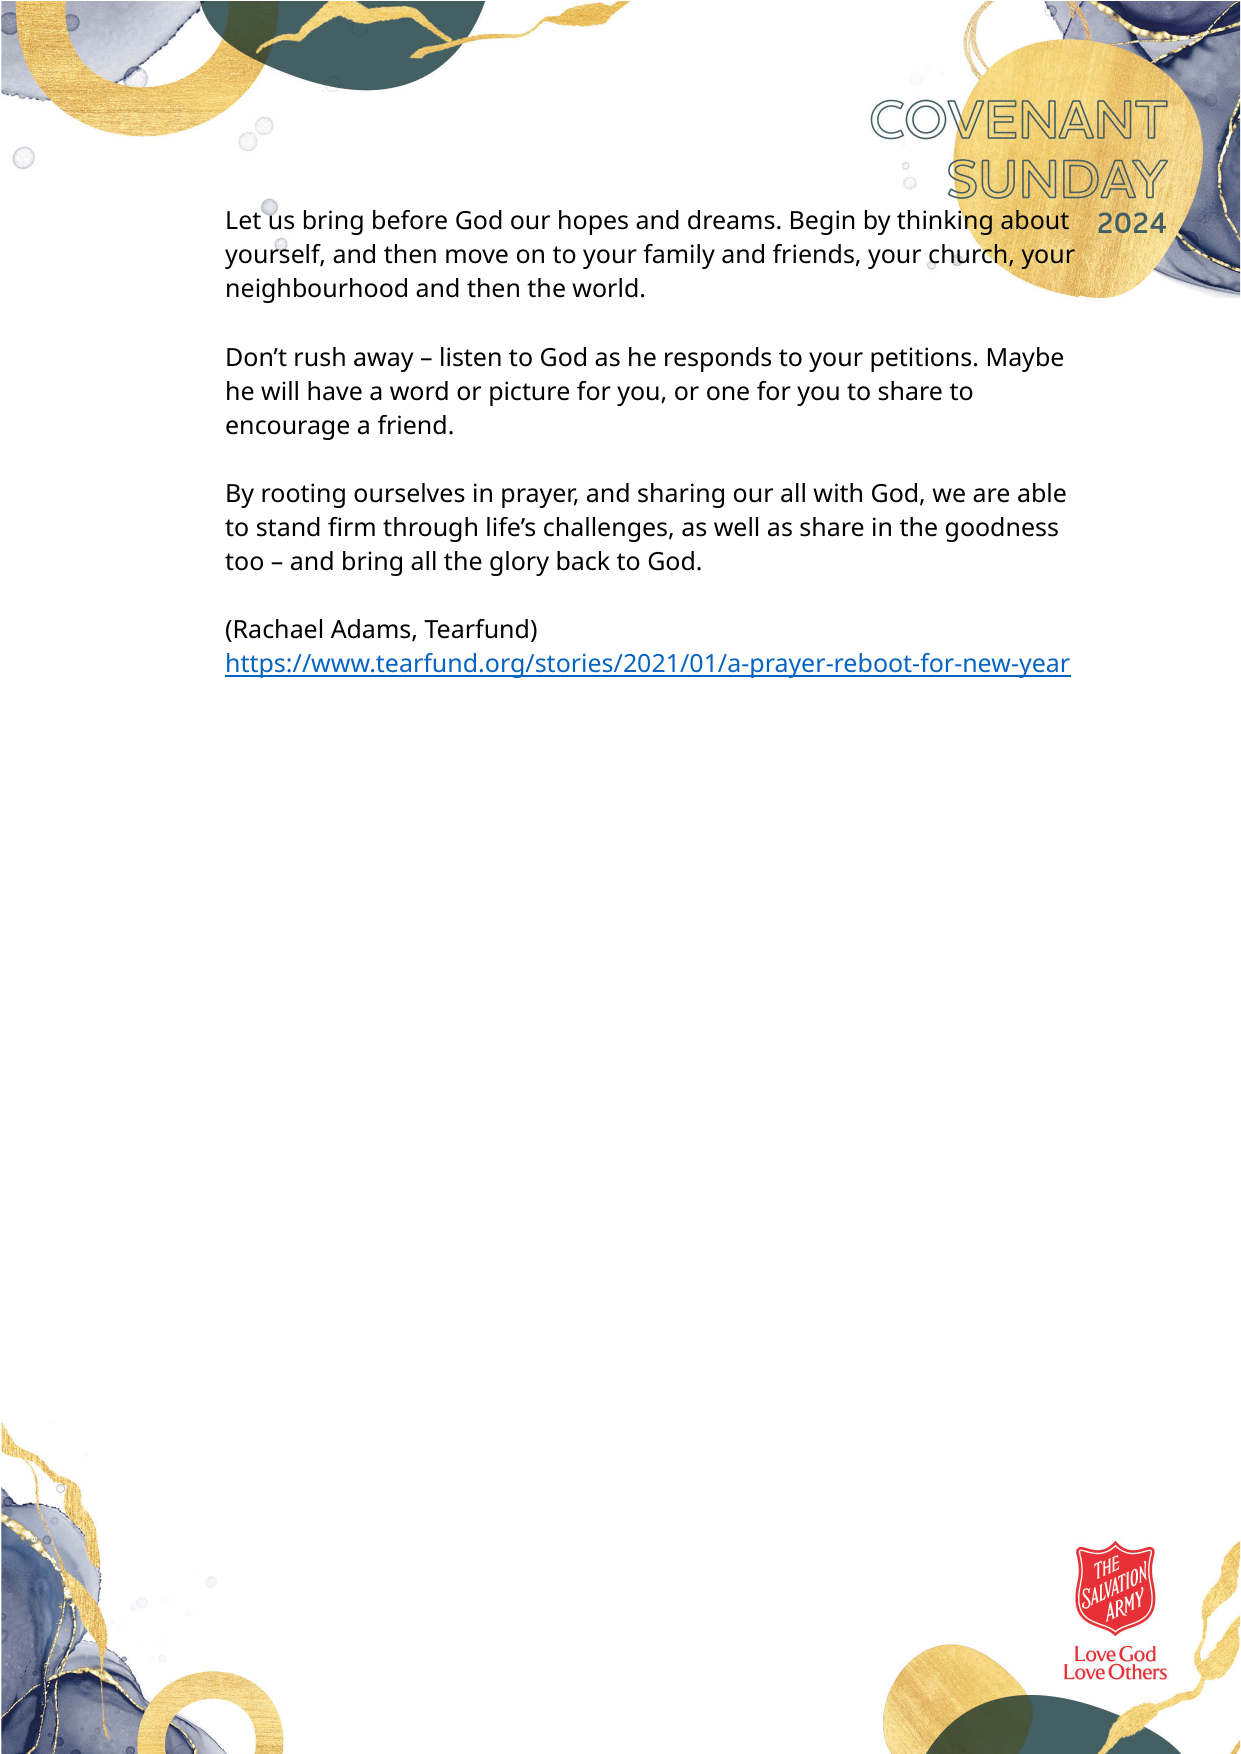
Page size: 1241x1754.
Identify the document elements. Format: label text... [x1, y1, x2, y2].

picture [1, 1, 1241, 310]
picture [1, 1416, 1241, 1754]
text https://www.tearfund.org/stories/2021/01/a-prayer-reboot-for-new-year [225, 646, 1090, 680]
text Don’t rush away – listen to God as he responds to your petitions. Maybe he will have a word or picture for you, or one for you to share to encourage a friend. [225, 305, 1090, 441]
text By rooting ourselves in prayer, and sharing our all with God, we are able to stand firm through life’s challenges, as well as share in the goodness too – and bring all the glory back to God. [225, 441, 1090, 578]
text (Rachael Adams, Tearfund) [225, 578, 1090, 646]
text Let us bring before God our hopes and dreams. Begin by thinking about yourself, and then move on to your family and friends, your church, your neighbourhood and then the world. [225, 169, 1090, 305]
